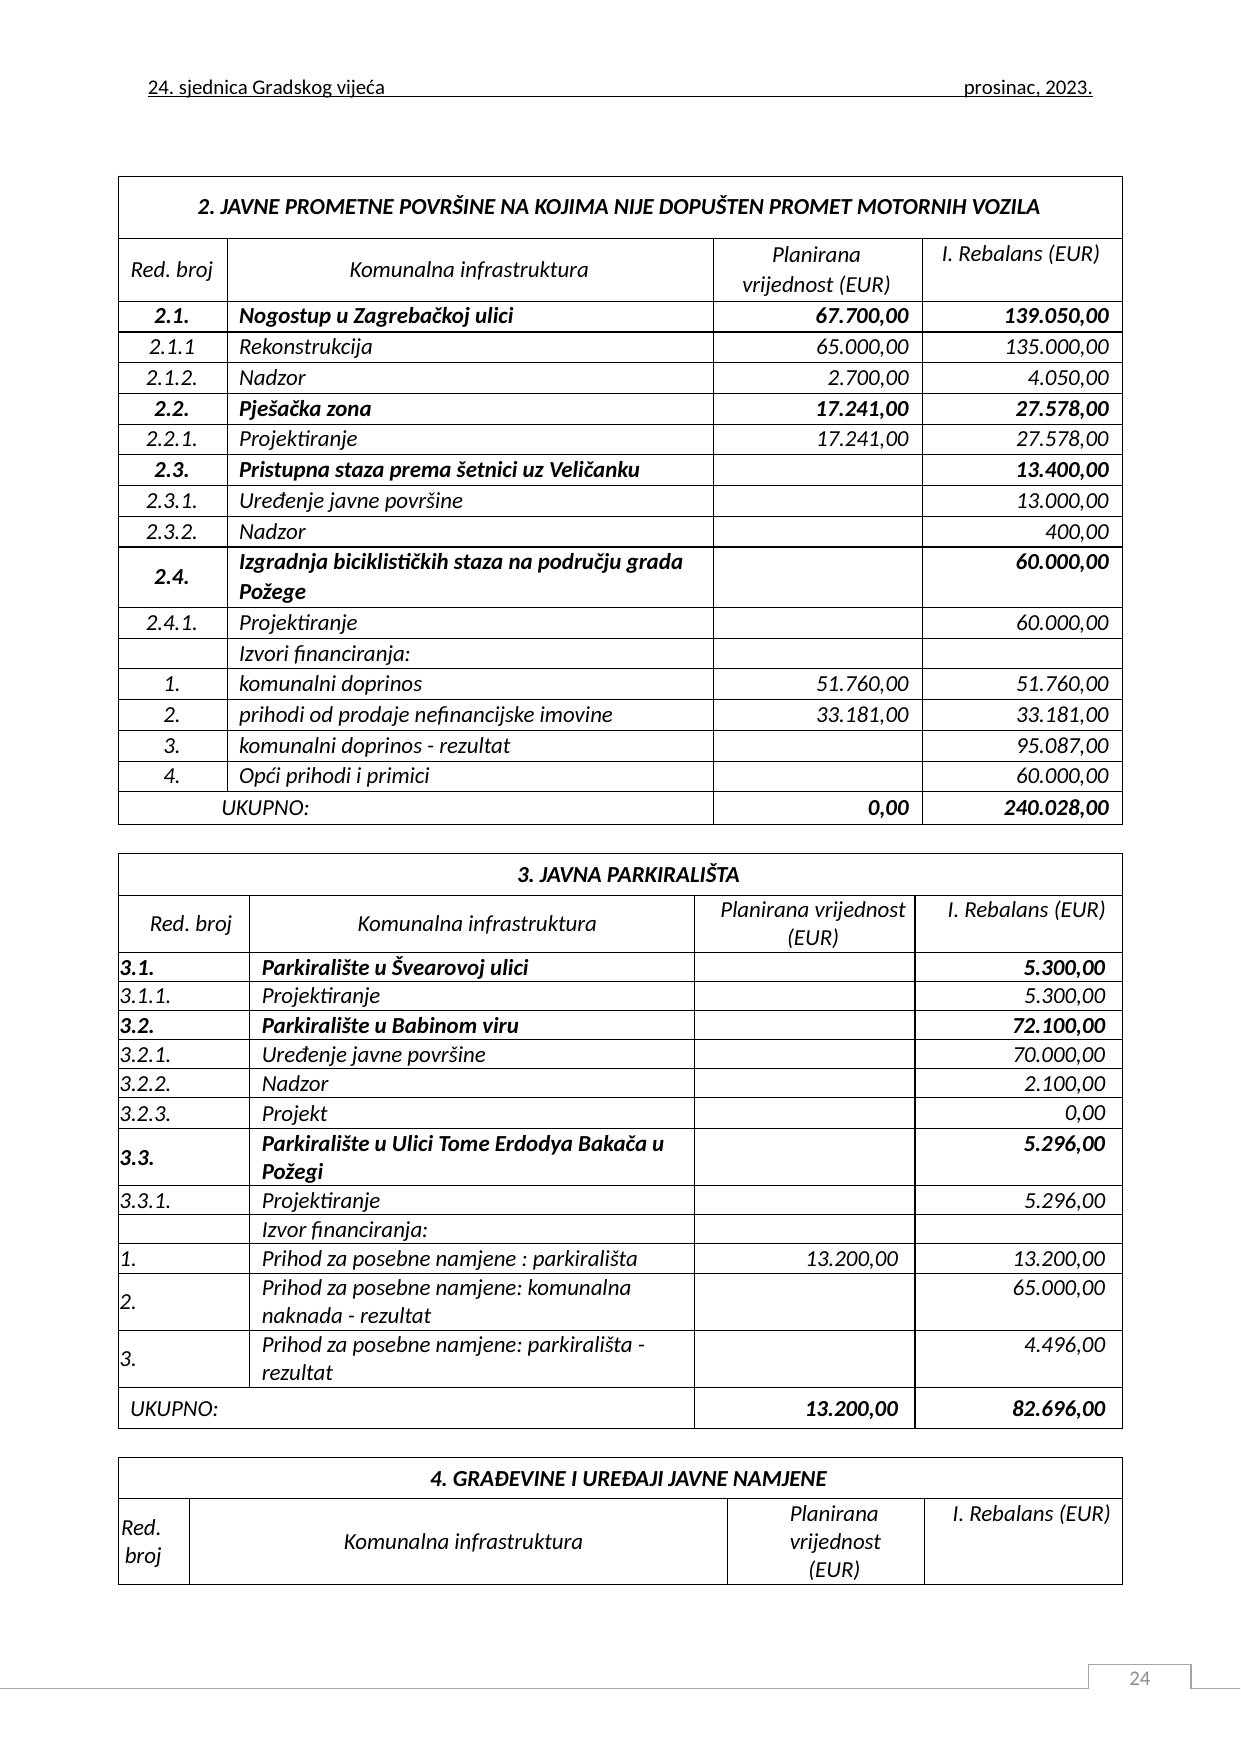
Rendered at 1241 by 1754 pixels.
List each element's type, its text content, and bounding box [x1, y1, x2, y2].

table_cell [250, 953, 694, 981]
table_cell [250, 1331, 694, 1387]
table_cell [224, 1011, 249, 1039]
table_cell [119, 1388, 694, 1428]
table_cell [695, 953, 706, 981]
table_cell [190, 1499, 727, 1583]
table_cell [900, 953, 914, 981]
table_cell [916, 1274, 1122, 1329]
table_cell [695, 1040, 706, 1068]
table_cell [714, 639, 922, 668]
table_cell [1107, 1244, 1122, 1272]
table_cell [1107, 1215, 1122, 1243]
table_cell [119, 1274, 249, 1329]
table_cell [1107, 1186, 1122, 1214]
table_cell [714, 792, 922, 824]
table_cell [714, 548, 922, 607]
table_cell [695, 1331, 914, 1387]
table_cell 2.1.2. [119, 363, 227, 393]
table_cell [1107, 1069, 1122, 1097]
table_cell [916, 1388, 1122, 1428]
table_cell [119, 639, 227, 668]
table_cell [923, 639, 1122, 668]
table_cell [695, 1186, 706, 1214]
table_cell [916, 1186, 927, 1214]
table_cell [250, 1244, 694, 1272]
table_cell 95.087,00 [923, 731, 1122, 761]
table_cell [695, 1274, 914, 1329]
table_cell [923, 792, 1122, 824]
table_cell [714, 731, 922, 761]
table_cell Planirana vrijednost (EUR) [714, 239, 922, 301]
table_cell 2.2. [119, 394, 227, 423]
table_cell komunalni doprinos [228, 669, 713, 699]
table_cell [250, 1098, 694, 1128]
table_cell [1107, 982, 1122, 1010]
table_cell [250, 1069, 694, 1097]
table_cell 2.3. [119, 455, 227, 485]
table_cell 13.000,00 [923, 486, 1122, 516]
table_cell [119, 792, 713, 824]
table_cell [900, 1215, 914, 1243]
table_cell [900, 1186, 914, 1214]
table_cell Komunalna infrastruktura [228, 239, 713, 301]
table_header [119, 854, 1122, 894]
table_cell 135.000,00 [923, 333, 1122, 362]
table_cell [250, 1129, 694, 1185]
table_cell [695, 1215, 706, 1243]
table_cell I. Rebalans (EUR) [923, 239, 1122, 301]
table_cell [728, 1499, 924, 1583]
table_cell 33.181,00 [923, 700, 1122, 730]
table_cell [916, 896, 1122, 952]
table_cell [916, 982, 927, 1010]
table_cell Uređenje javne površine [228, 486, 713, 516]
table_cell 33.181,00 [714, 700, 922, 730]
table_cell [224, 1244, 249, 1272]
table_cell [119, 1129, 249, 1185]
table_cell prihodi od prodaje nefinancijske imovine [228, 700, 713, 730]
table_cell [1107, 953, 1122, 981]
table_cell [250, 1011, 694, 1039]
table_cell 60.000,00 [923, 548, 1122, 607]
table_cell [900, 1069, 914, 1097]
table_cell 400,00 [923, 517, 1122, 546]
table_cell 65.000,00 [714, 333, 922, 362]
table_cell [714, 455, 922, 485]
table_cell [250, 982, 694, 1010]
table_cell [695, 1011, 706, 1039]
table_cell Izvori financiranja: [228, 639, 713, 668]
table_cell Pristupna staza prema šetnici uz Veličanku [228, 455, 713, 485]
table_cell Nadzor [228, 363, 713, 393]
table_cell 2.3.1. [119, 486, 227, 516]
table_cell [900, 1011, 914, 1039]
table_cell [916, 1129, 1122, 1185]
table_cell 4. [119, 762, 227, 791]
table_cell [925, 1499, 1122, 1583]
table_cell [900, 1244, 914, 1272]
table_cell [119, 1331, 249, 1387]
table_cell 27.578,00 [923, 425, 1122, 454]
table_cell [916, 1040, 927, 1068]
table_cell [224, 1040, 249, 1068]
table_cell 17.241,00 [714, 425, 922, 454]
table_cell Projektiranje [228, 425, 713, 454]
table_cell 2.4.1. [119, 608, 227, 638]
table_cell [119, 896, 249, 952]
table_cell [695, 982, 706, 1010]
table_cell 4.050,00 [923, 363, 1122, 393]
table_cell 2.1.1 [119, 333, 227, 362]
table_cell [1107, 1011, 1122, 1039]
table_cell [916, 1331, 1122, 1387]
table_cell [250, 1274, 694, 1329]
table_cell Projektiranje [228, 608, 713, 638]
table_cell Pješačka zona [228, 394, 713, 423]
table_cell 67.700,00 [714, 302, 922, 331]
table_cell Nadzor [228, 517, 713, 546]
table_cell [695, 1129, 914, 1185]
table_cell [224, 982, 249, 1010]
table_cell 17.241,00 [714, 394, 922, 423]
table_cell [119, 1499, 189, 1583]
table_cell 2. [119, 700, 227, 730]
table_cell komunalni doprinos - rezultat [228, 731, 713, 761]
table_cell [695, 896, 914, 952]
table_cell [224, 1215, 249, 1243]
table_cell 1. [119, 669, 227, 699]
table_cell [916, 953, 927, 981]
table_cell 2.4. [119, 548, 227, 607]
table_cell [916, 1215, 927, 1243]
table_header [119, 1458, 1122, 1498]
table_cell 2.2.1. [119, 425, 227, 454]
table_cell 2.700,00 [714, 363, 922, 393]
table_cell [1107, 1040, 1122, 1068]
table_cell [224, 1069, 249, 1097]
table_cell [714, 762, 922, 791]
table_cell Rekonstrukcija [228, 333, 713, 362]
table_cell 27.578,00 [923, 394, 1122, 423]
table_cell 139.050,00 [923, 302, 1122, 331]
table_cell 60.000,00 [923, 608, 1122, 638]
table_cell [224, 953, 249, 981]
table_cell [714, 517, 922, 546]
table_cell Nogostup u Zagrebačkoj ulici [228, 302, 713, 331]
table_cell 2.3.2. [119, 517, 227, 546]
table_cell 60.000,00 [923, 762, 1122, 791]
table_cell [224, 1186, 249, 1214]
table_cell Red. broj [119, 239, 227, 301]
table_cell Izgradnja biciklističkih staza na području grada Požege [228, 548, 713, 607]
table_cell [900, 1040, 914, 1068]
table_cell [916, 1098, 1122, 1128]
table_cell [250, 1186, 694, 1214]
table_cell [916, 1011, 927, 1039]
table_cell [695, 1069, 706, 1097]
table_cell 3. [119, 731, 227, 761]
table_cell [714, 608, 922, 638]
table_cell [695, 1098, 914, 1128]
table_cell 51.760,00 [923, 669, 1122, 699]
table_cell 51.760,00 [714, 669, 922, 699]
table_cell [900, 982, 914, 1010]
table_header 2. JAVNE PROMETNE POVRŠINE NA KOJIMA NIJE DOPUŠTEN PROMET MOTORNIH VOZILA [119, 177, 1122, 238]
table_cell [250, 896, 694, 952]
table_cell 2.1. [119, 302, 227, 331]
table_cell Opći prihodi i primici [228, 762, 713, 791]
table_cell 13.400,00 [923, 455, 1122, 485]
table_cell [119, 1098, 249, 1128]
table_cell [714, 486, 922, 516]
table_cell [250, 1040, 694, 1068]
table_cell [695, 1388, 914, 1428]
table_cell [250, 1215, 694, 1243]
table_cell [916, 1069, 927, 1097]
